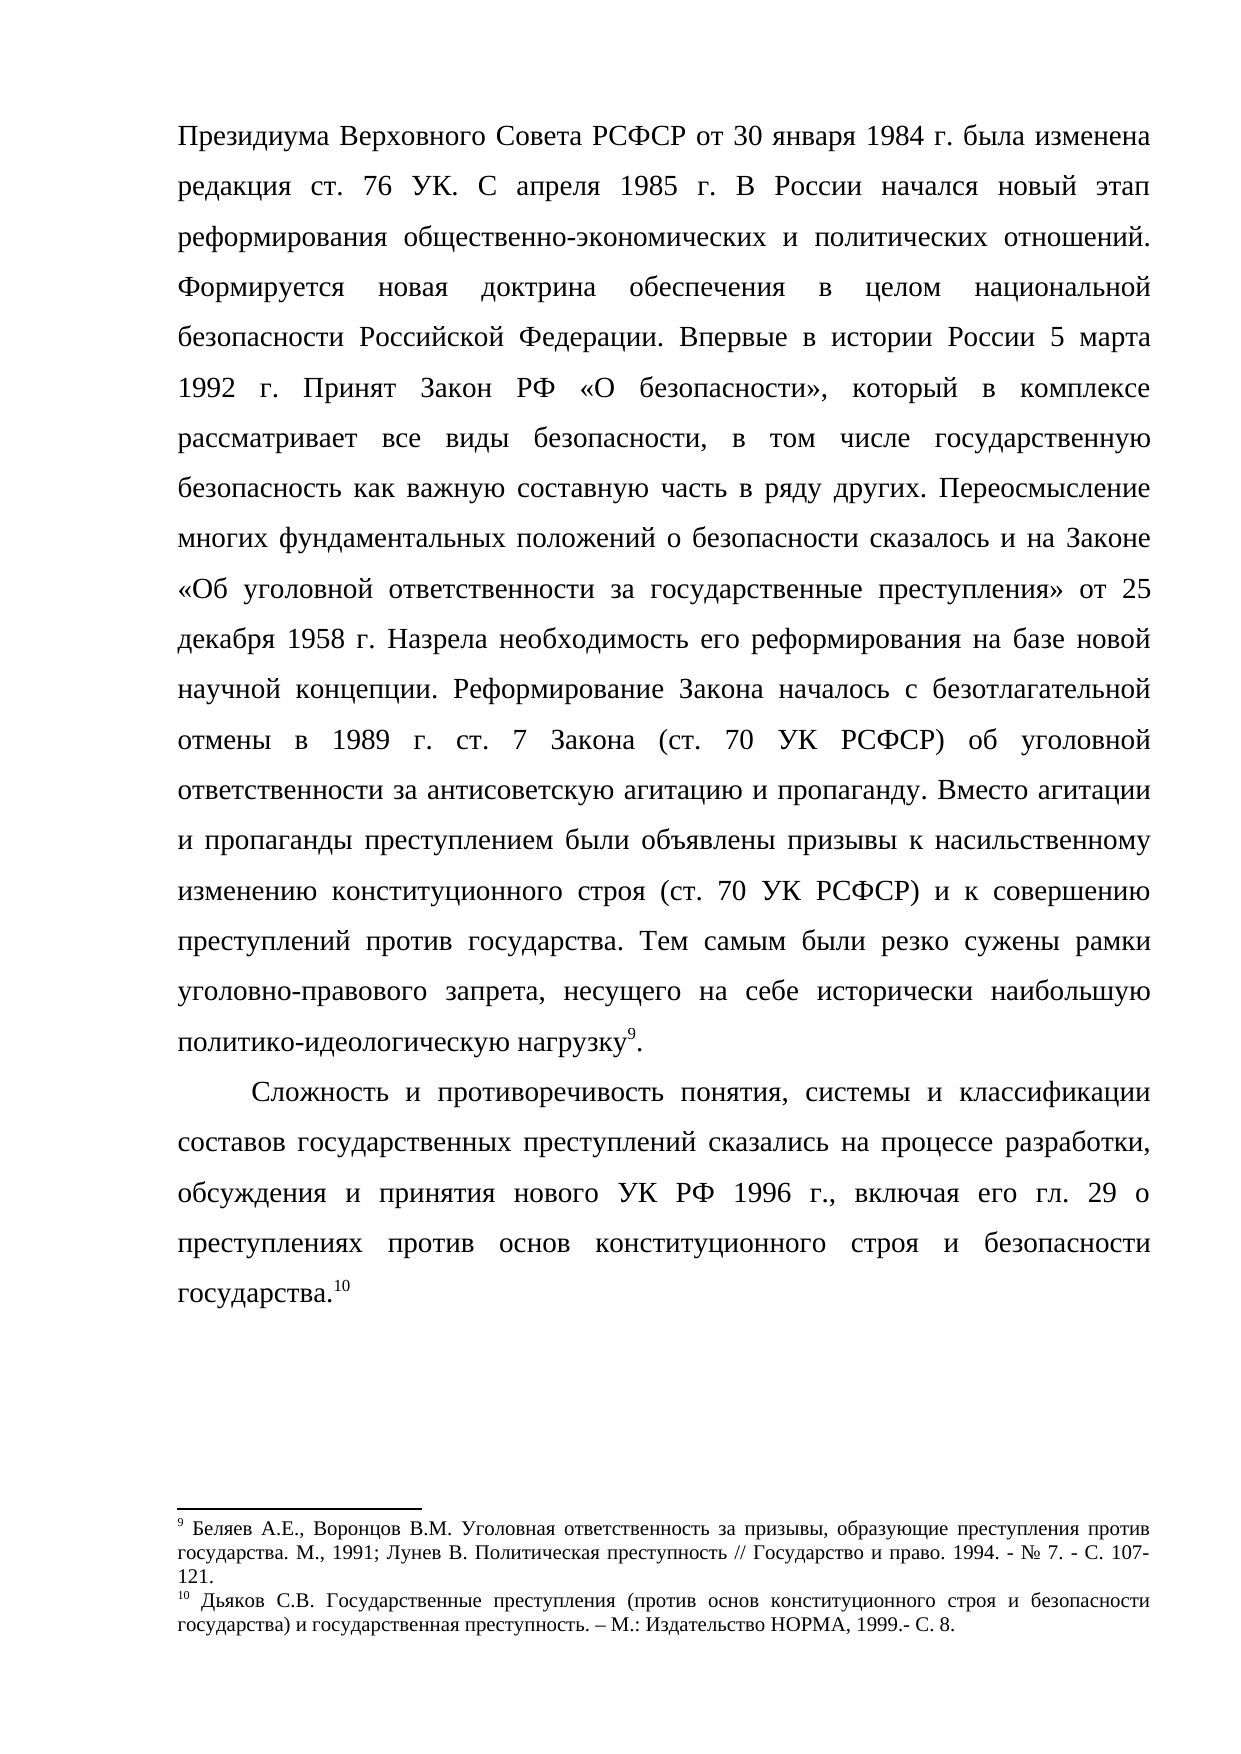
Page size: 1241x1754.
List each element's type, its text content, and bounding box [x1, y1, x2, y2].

text Сложность и противоречивость понятия, системы и классификации составов государственных преступлений сказались на процессе разработки, обсуждения и принятия нового УК РФ ., включая его гл. 29 о преступлениях против основ конституционного строя и безопасности государства. [177, 1074, 1152, 1309]
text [177, 118, 1152, 1057]
